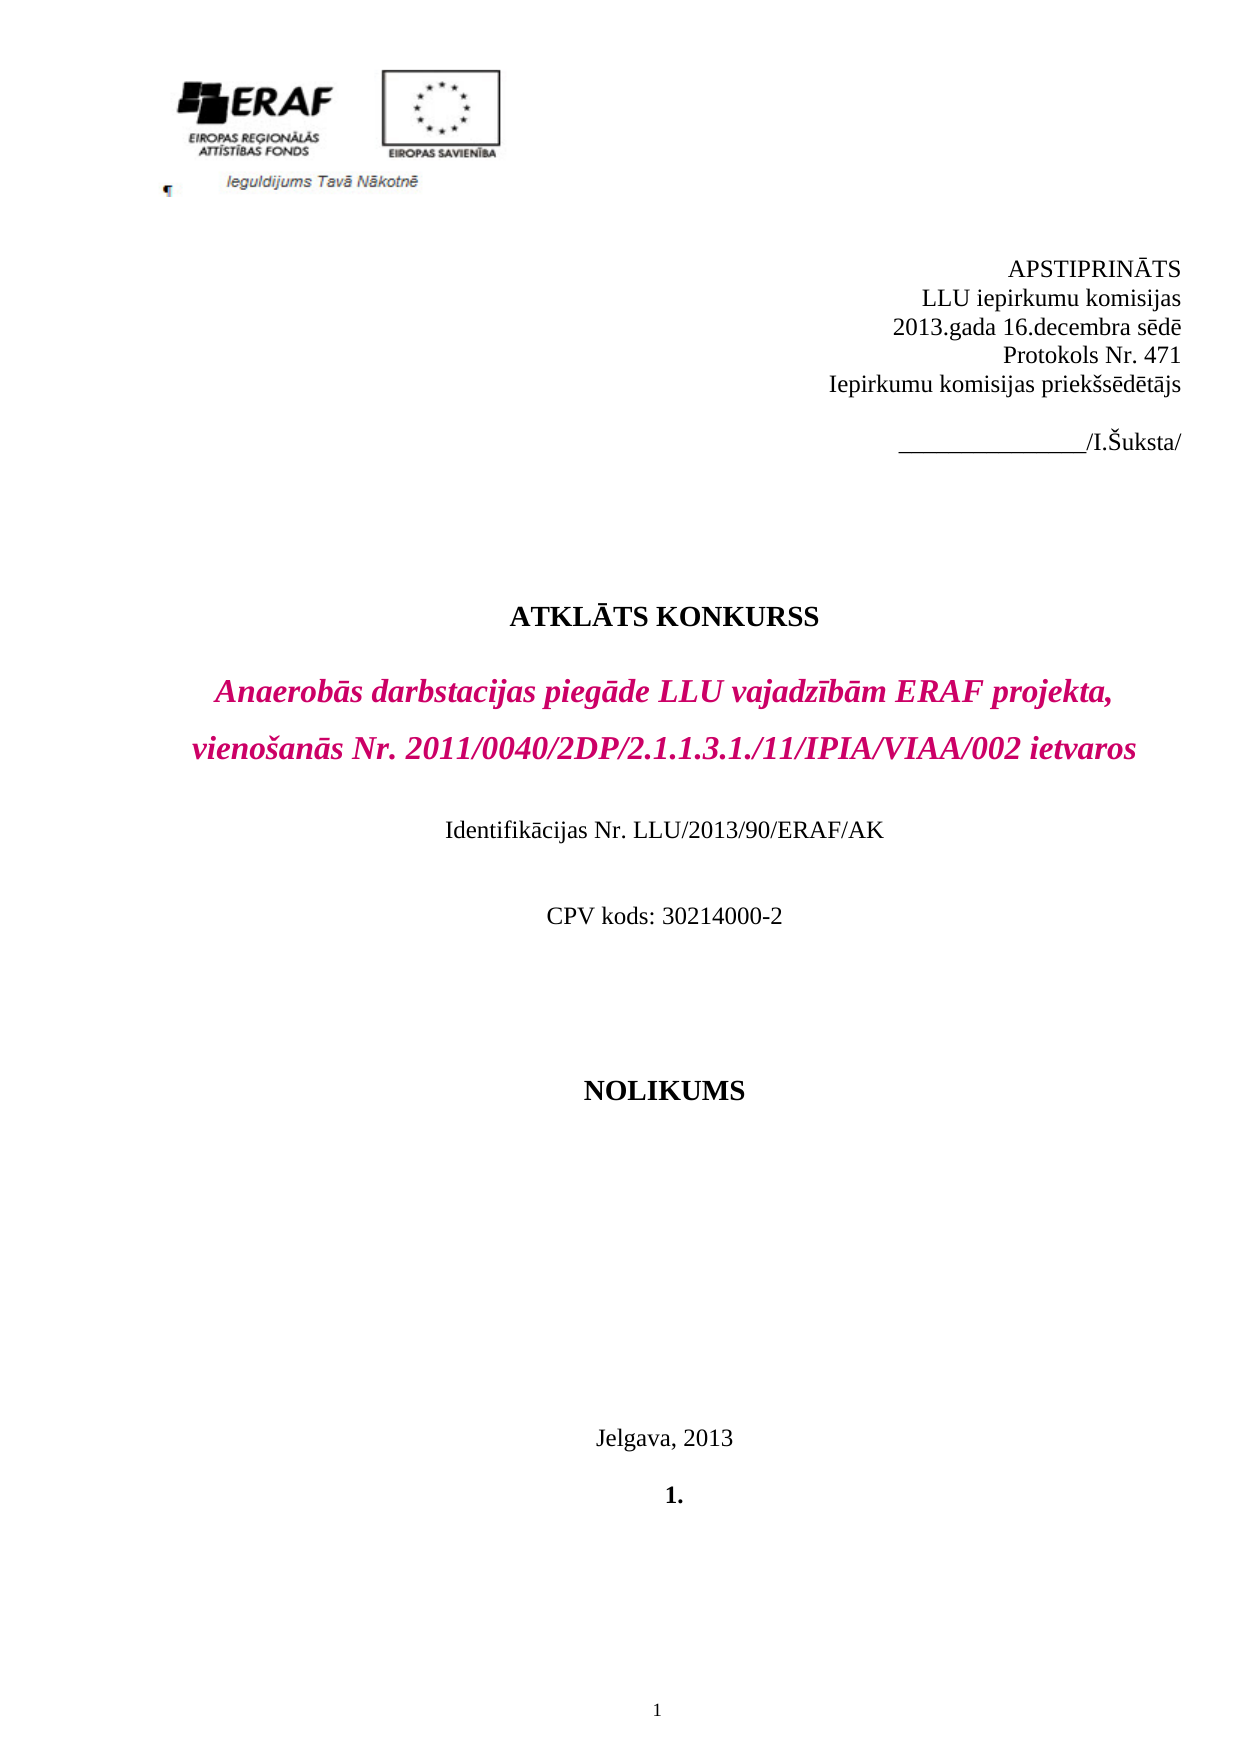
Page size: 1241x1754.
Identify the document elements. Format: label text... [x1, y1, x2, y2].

text Jelgava, 2013 [148, 1423, 1181, 1451]
text APSTIPRINĀTS [148, 254, 1181, 283]
text Identifikācijas Nr. LLU/2013/90/ERAF/AK [148, 815, 1181, 843]
text Protokols Nr. 471 [148, 340, 1181, 369]
text Iepirkumu komisijas priekšsēdētājs [148, 369, 1181, 398]
text LLU iepirkumu komisijas [148, 283, 1181, 312]
picture [147, 59, 511, 197]
text _______________/I.Šuksta/ [148, 427, 1181, 455]
text Anaerobās darbstacijas piegāde LLU vajadzībām ERAF projekta, vienošanās Nr. 2011/0040/2DP/2.1.1.3.1./11/IPIA/VIAA/002 ietvaros [148, 671, 1181, 767]
text ATKLĀTS KONKURSS [148, 599, 1181, 633]
text 2013.gada 16.decembra sēdē [148, 312, 1181, 340]
text CPV kods: 30214000-2 [148, 901, 1181, 930]
text NOLIKUMS [148, 1073, 1181, 1107]
